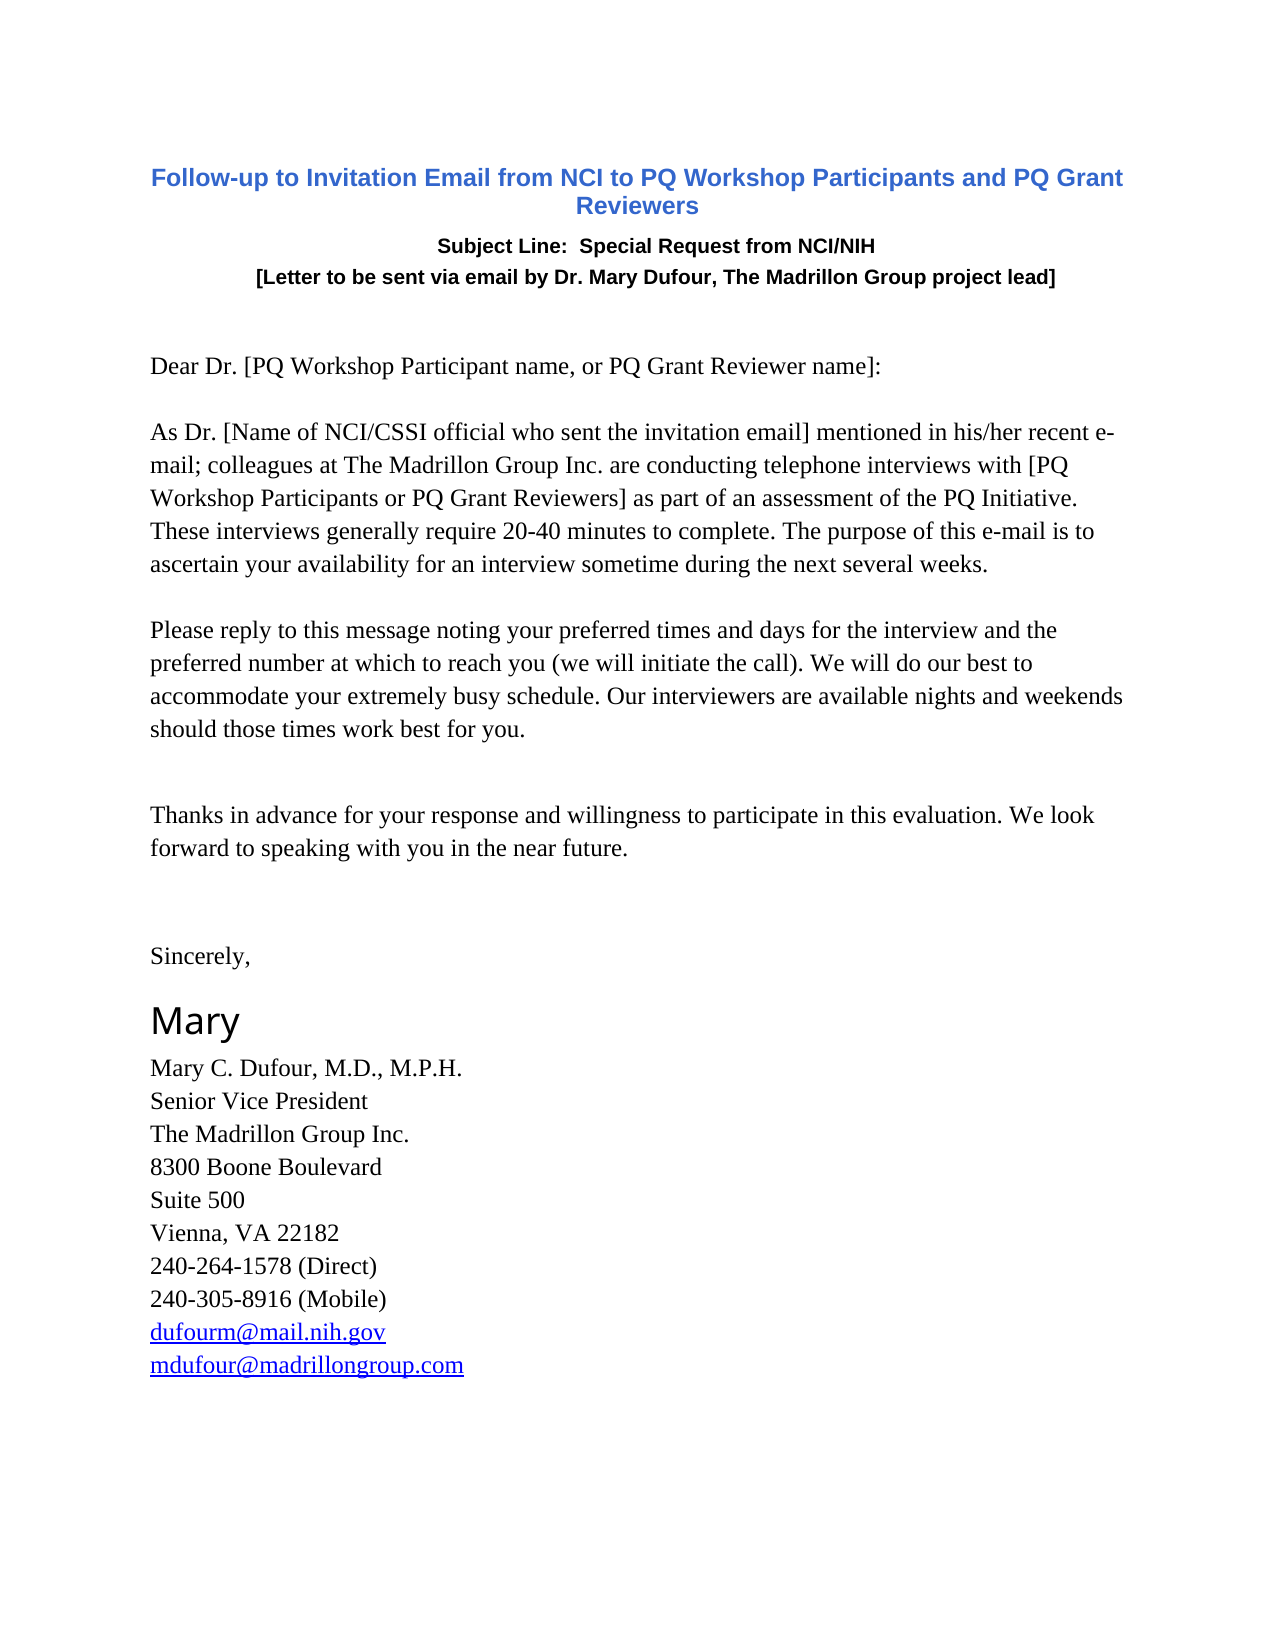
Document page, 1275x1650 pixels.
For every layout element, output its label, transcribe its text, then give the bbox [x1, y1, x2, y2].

text Sincerely, [150, 941, 1125, 969]
list [Letter to be sent via email by Dr. Mary Dufour, The Madrillon Group project lead] [187, 264, 1125, 289]
list Subject Line: Special Request from NCI/NIH [187, 232, 1125, 257]
text mdufour@madrillongroup.com [150, 1350, 1125, 1379]
text Mary C. Dufour, M.D., M.P.H. [150, 1053, 1125, 1082]
text Suite 500 [150, 1185, 1125, 1214]
text dufourm@mail.nih.gov [150, 1317, 1125, 1346]
text 8300 Boone Boulevard [150, 1152, 1125, 1181]
text Senior Vice President [150, 1086, 1125, 1115]
text Thanks in advance for your response and willingness to participate in this evaluation. We look forward to speaking with you in the near future. [150, 800, 1125, 862]
text Mary [150, 994, 1125, 1046]
text 240-264-1578 (Direct) [150, 1251, 1125, 1280]
text Dear Dr. [PQ Workshop Participant name, or PQ Grant Reviewer name]: As Dr. [Name of NCI/CSSI official who sent the invitation email] mentioned in his/her recent e-mail; colleagues at The Madrillon Group Inc. are conducting telephone interviews with [PQ Workshop Participants or PQ Grant Reviewers] as part of an assessment of the PQ Initiative. These interviews generally require 20-40 minutes to complete. The purpose of this e-mail is to ascertain your availability for an interview sometime during the next several weeks. Please reply to this message noting your preferred times and days for the interview and the preferred number at which to reach you (we will initiate the call). We will do our best to accommodate your extremely busy schedule. Our interviewers are available nights and weekends should those times work best for you. [150, 351, 1125, 775]
text The Madrillon Group Inc. [150, 1119, 1125, 1148]
text Vienna, VA 22182 [150, 1218, 1125, 1247]
subtitle Follow-up to Invitation Email from NCI to PQ Workshop Participants and PQ Grant Reviewers [150, 162, 1125, 220]
text 240-305-8916 (Mobile) [150, 1284, 1125, 1313]
